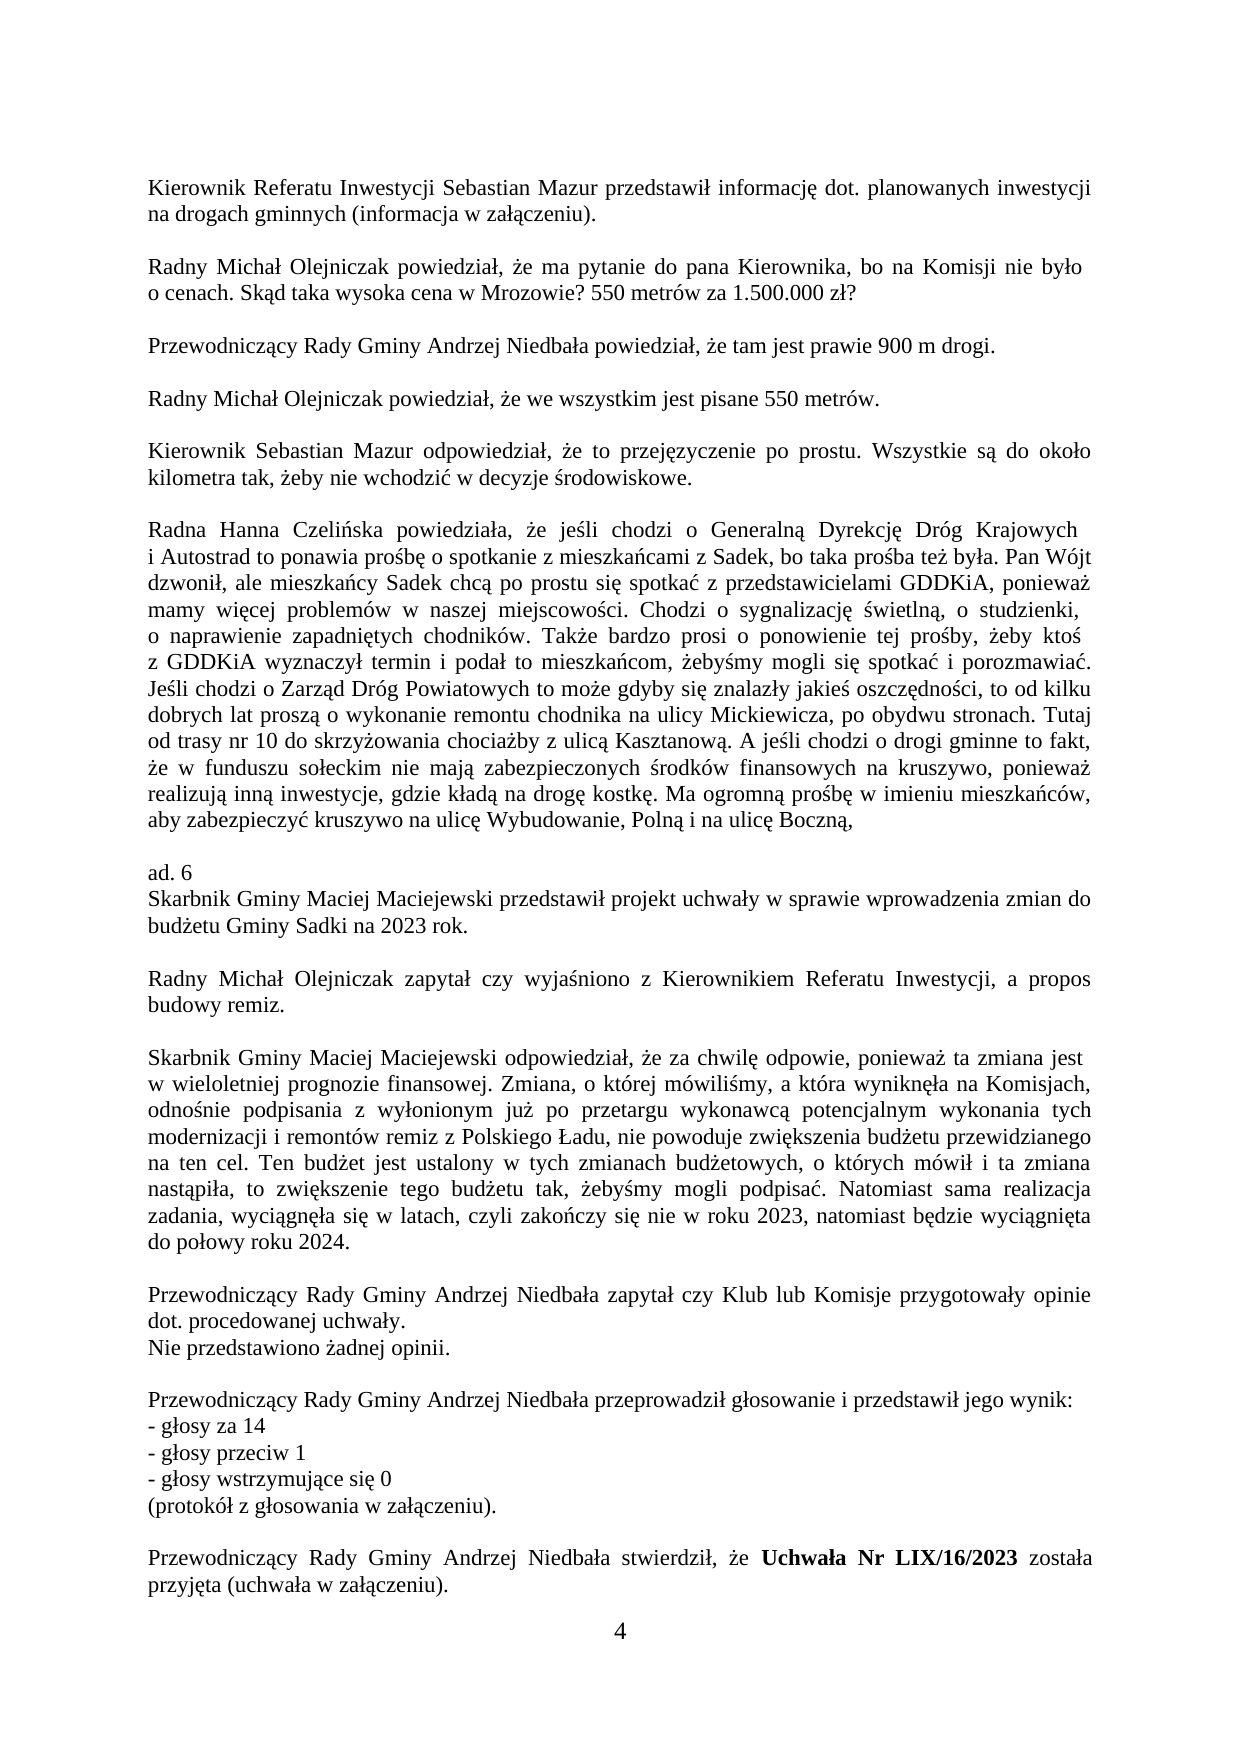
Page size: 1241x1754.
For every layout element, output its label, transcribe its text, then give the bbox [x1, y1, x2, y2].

text Przewodniczący Rady Gminy Andrzej Niedbała stwierdził, że Uchwała Nr LIX/16/2023 została przyjęta (uchwała w załączeniu). [148, 1544, 1093, 1597]
text - głosy wstrzymujące się 0 [148, 1465, 1093, 1492]
text - głosy za 14 [148, 1413, 1093, 1439]
text (protokół z głosowania w załączeniu). [148, 1492, 1093, 1518]
text Radna Hanna Czelińska powiedziała, że jeśli chodzi o Generalną Dyrekcję Dróg Krajowych i Autostrad to ponawia prośbę o spotkanie z mieszkańcami z Sadek, bo taka prośba też była. Pan Wójt dzwonił, ale mieszkańcy Sadek chcą po prostu się spotkać z przedstawicielami GDDKiA, ponieważ mamy więcej problemów w naszej miejscowości. Chodzi o sygnalizację świetlną, o studzienki, o naprawienie zapadniętych chodników. Także bardzo prosi o ponowienie tej prośby, żeby ktoś z GDDKiA wyznaczył termin i podał to mieszkańcom, żebyśmy mogli się spotkać i porozmawiać. Jeśli chodzi o Zarząd Dróg Powiatowych to może gdyby się znalazły jakieś oszczędności, to od kilku dobrych lat proszą o wykonanie remontu chodnika na ulicy Mickiewicza, po obydwu stronach. Tutaj od trasy nr 10 do skrzyżowania chociażby z ulicą Kasztanową. A jeśli chodzi o drogi gminne to fakt, że w funduszu sołeckim nie mają zabezpieczonych środków finansowych na kruszywo, ponieważ realizują inną inwestycje, gdzie kładą na drogę kostkę. Ma ogromną prośbę w imieniu mieszkańców, aby zabezpieczyć kruszywo na ulicę Wybudowanie, Polną i na ulicę Boczną, [148, 517, 1093, 833]
text - głosy przeciw 1 [148, 1439, 1093, 1465]
text Przewodniczący Rady Gminy Andrzej Niedbała zapytał czy Klub lub Komisje przygotowały opinie dot. procedowanej uchwały. [148, 1281, 1093, 1333]
text Kierownik Sebastian Mazur odpowiedział, że to przejęzyczenie po prostu. Wszystkie są do około kilometra tak, żeby nie wchodzić w decyzje środowiskowe. [148, 437, 1093, 490]
text Kierownik Referatu Inwestycji Sebastian Mazur przedstawił informację dot. planowanych inwestycji na drogach gminnych (informacja w załączeniu). [148, 174, 1093, 227]
text Radny Michał Olejniczak powiedział, że we wszystkim jest pisane 550 metrów. [148, 385, 1093, 411]
text Radny Michał Olejniczak zapytał czy wyjaśniono z Kierownikiem Referatu Inwestycji, a propos budowy remiz. [148, 964, 1093, 1017]
text Przewodniczący Rady Gminy Andrzej Niedbała powiedział, że tam jest prawie 900 m drogi. [148, 332, 1093, 358]
text ad. 6 [148, 859, 1093, 886]
text Nie przedstawiono żadnej opinii. [148, 1333, 1093, 1360]
text Przewodniczący Rady Gminy Andrzej Niedbała przeprowadził głosowanie i przedstawił jego wynik: [148, 1386, 1093, 1413]
text Skarbnik Gminy Maciej Maciejewski przedstawił projekt uchwały w sprawie wprowadzenia zmian do budżetu Gminy Sadki na 2023 rok. [148, 886, 1093, 938]
text Skarbnik Gminy Maciej Maciejewski odpowiedział, że za chwilę odpowie, ponieważ ta zmiana jest w wieloletniej prognozie finansowej. Zmiana, o której mówiliśmy, a która wyniknęła na Komisjach, odnośnie podpisania z wyłonionym już po przetargu wykonawcą potencjalnym wykonania tych modernizacji i remontów remiz z Polskiego Ładu, nie powoduje zwiększenia budżetu przewidzianego na ten cel. Ten budżet jest ustalony w tych zmianach budżetowych, o których mówił i ta zmiana nastąpiła, to zwiększenie tego budżetu tak, żebyśmy mogli podpisać. Natomiast sama realizacja zadania, wyciągnęła się w latach, czyli zakończy się nie w roku 2023, natomiast będzie wyciągnięta do połowy roku 2024. [148, 1044, 1093, 1254]
text Radny Michał Olejniczak powiedział, że ma pytanie do pana Kierownika, bo na Komisji nie było o cenach. Skąd taka wysoka cena w Mrozowie? 550 metrów za 1.500.000 zł? [148, 253, 1093, 306]
